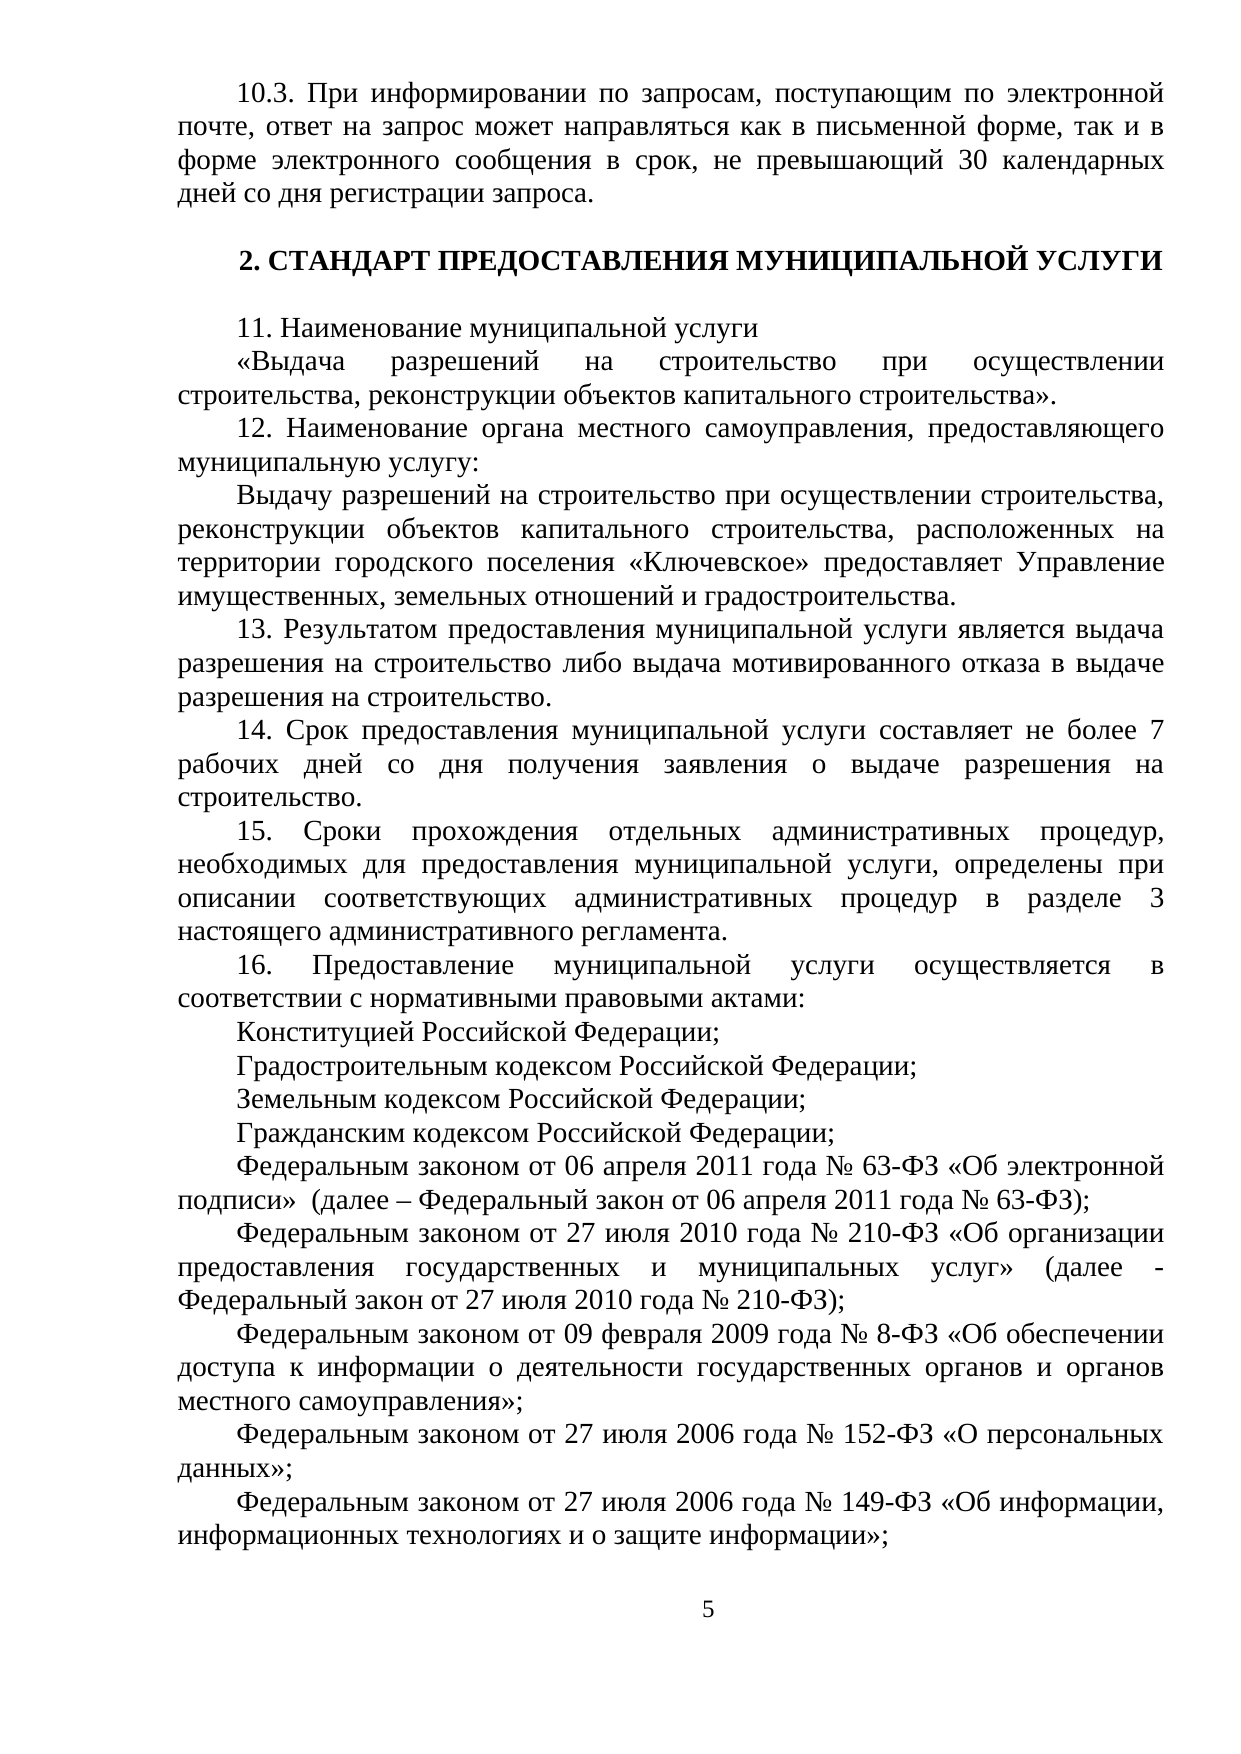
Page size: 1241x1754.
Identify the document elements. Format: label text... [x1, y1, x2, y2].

text Федеральным законом от 27 июля 2010 года № 210-ФЗ «Об организации предоставления государственных и муниципальных услуг» (далее - Федеральный закон от 27 июля 2010 года № 210-ФЗ); [177, 1215, 1165, 1316]
text 13. Результатом предоставления муниципальной услуги является выдача разрешения на строительство либо выдача мотивированного отказа в выдаче разрешения на строительство. [177, 612, 1165, 712]
text 12. Наименование органа местного самоуправления, предоставляющего муниципальную услугу: [177, 410, 1165, 477]
text Градостроительным кодексом Российской Федерации; [177, 1048, 1165, 1081]
text 10.3. При информировании по запросам, поступающим по электронной почте, ответ на запрос может направляться как в письменной форме, так и в форме электронного сообщения в срок, не превышающий 30 календарных дней со дня регистрации запроса. [177, 75, 1165, 209]
text 14. Срок предоставления муниципальной услуги составляет не более 7 рабочих дней со дня получения заявления о выдаче разрешения на строительство. [177, 712, 1165, 813]
text Выдачу разрешений на строительство при осуществлении строительства, реконструкции объектов капитального строительства, расположенных на территории городского поселения «Ключевское» предоставляет Управление имущественных, земельных отношений и градостроительства. [177, 477, 1165, 612]
text Земельным кодексом Российской Федерации; [177, 1081, 1165, 1115]
text Гражданским кодексом Российской Федерации; [177, 1115, 1165, 1148]
text Федеральным законом от 27 июля 2006 года № 149-ФЗ «Об информации, информационных технологиях и о защите информации»; [177, 1484, 1165, 1551]
text Федеральным законом от 09 февраля 2009 года № 8-ФЗ «Об обеспечении доступа к информации о деятельности государственных органов и органов местного самоуправления»; [177, 1316, 1165, 1417]
text «Выдача разрешений на строительство при осуществлении строительства, реконструкции объектов капитального строительства». [177, 343, 1165, 410]
text 11. Наименование муниципальной услуги [177, 310, 1165, 343]
text 2. СТАНДАРТ ПРЕДОСТАВЛЕНИЯ МУНИЦИПАЛЬНОЙ УСЛУГИ [177, 243, 1165, 276]
text Федеральным законом от 27 июля 2006 года № 152-ФЗ «О персональных данных»; [177, 1417, 1165, 1484]
text Конституцией Российской Федерации; [177, 1014, 1165, 1048]
text 15. Сроки прохождения отдельных административных процедур, необходимых для предоставления муниципальной услуги, определены при описании соответствующих административных процедур в разделе 3 настоящего административного регламента. [177, 813, 1165, 947]
text Федеральным законом от 06 апреля 2011 года № 63-ФЗ «Об электронной подписи» (далее – Федеральный закон от 06 апреля 2011 года № 63-ФЗ); [177, 1148, 1165, 1215]
text 16. Предоставление муниципальной услуги осуществляется в соответствии с нормативными правовыми актами: [177, 947, 1165, 1014]
